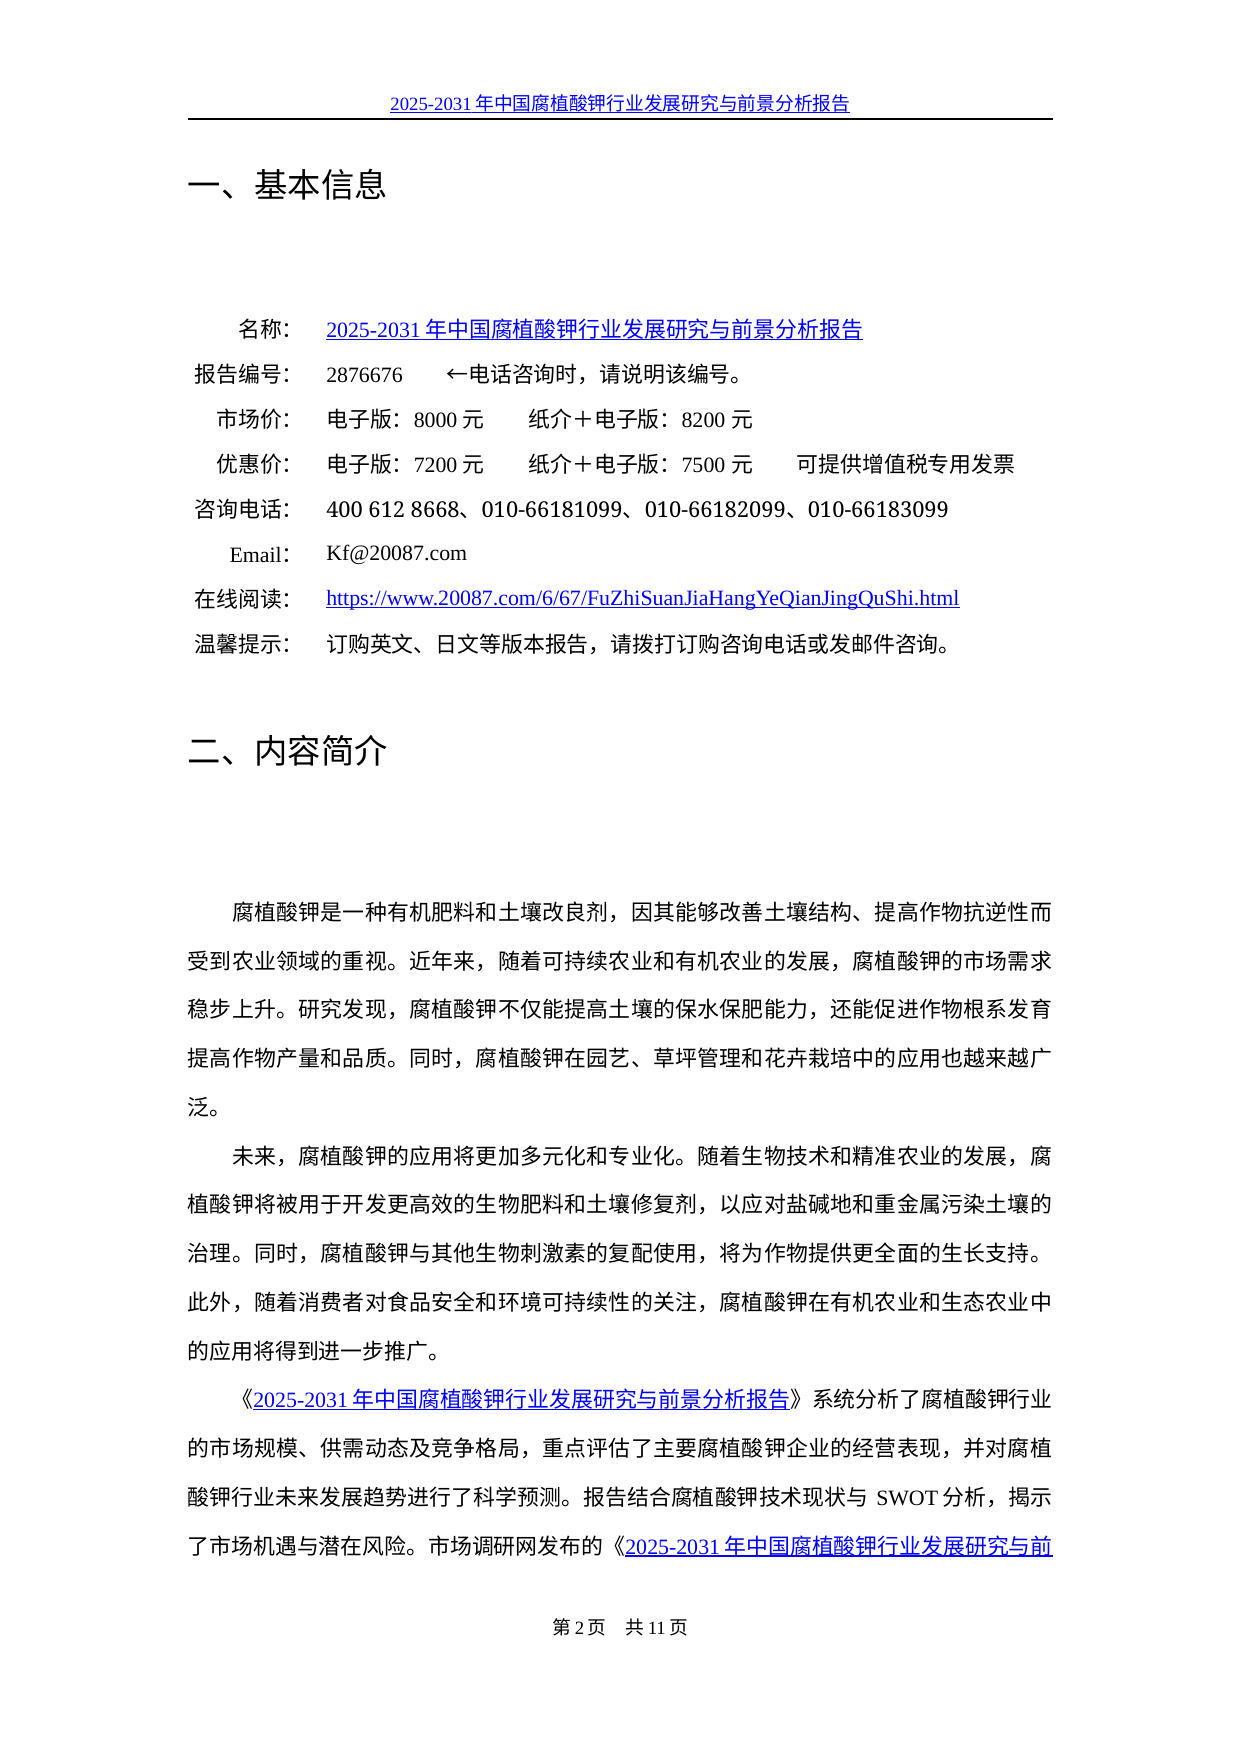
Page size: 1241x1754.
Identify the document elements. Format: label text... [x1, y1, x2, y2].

title 二、内容简介 [187, 717, 1053, 782]
table_cell 市场价： [167, 402, 315, 447]
table_cell 报告编号： [167, 357, 315, 402]
title 一、基本信息 [187, 150, 1053, 215]
table_cell Email： [167, 537, 315, 582]
table_header 名称： [167, 312, 315, 357]
table_cell 咨询电话： [167, 492, 315, 537]
table_cell 2876676 ←电话咨询时，请说明该编号。 [315, 357, 1073, 402]
table_cell 温馨提示： [167, 627, 315, 672]
table_cell 优惠价： [167, 447, 315, 492]
table_cell Kf@20087.com [315, 537, 1073, 582]
table_cell [315, 582, 1073, 627]
table_cell 订购英文、日文等版本报告，请拨打订购咨询电话或发邮件咨询。 [315, 627, 1073, 672]
table_header 2025-2031年中国腐植酸钾行业发展研究与前景分析报告 [315, 312, 1073, 357]
table_cell 电子版：8000 元 纸介＋电子版：8200 元 [315, 402, 1073, 447]
table_cell 电子版：7200 元 纸介＋电子版：7500 元 可提供增值税专用发票 [315, 447, 1073, 492]
table_cell 400 612 8668、010-66181099、010-66182099、010-66183099 [315, 492, 1073, 537]
table_cell 在线阅读： [167, 582, 315, 627]
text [187, 894, 1053, 1561]
